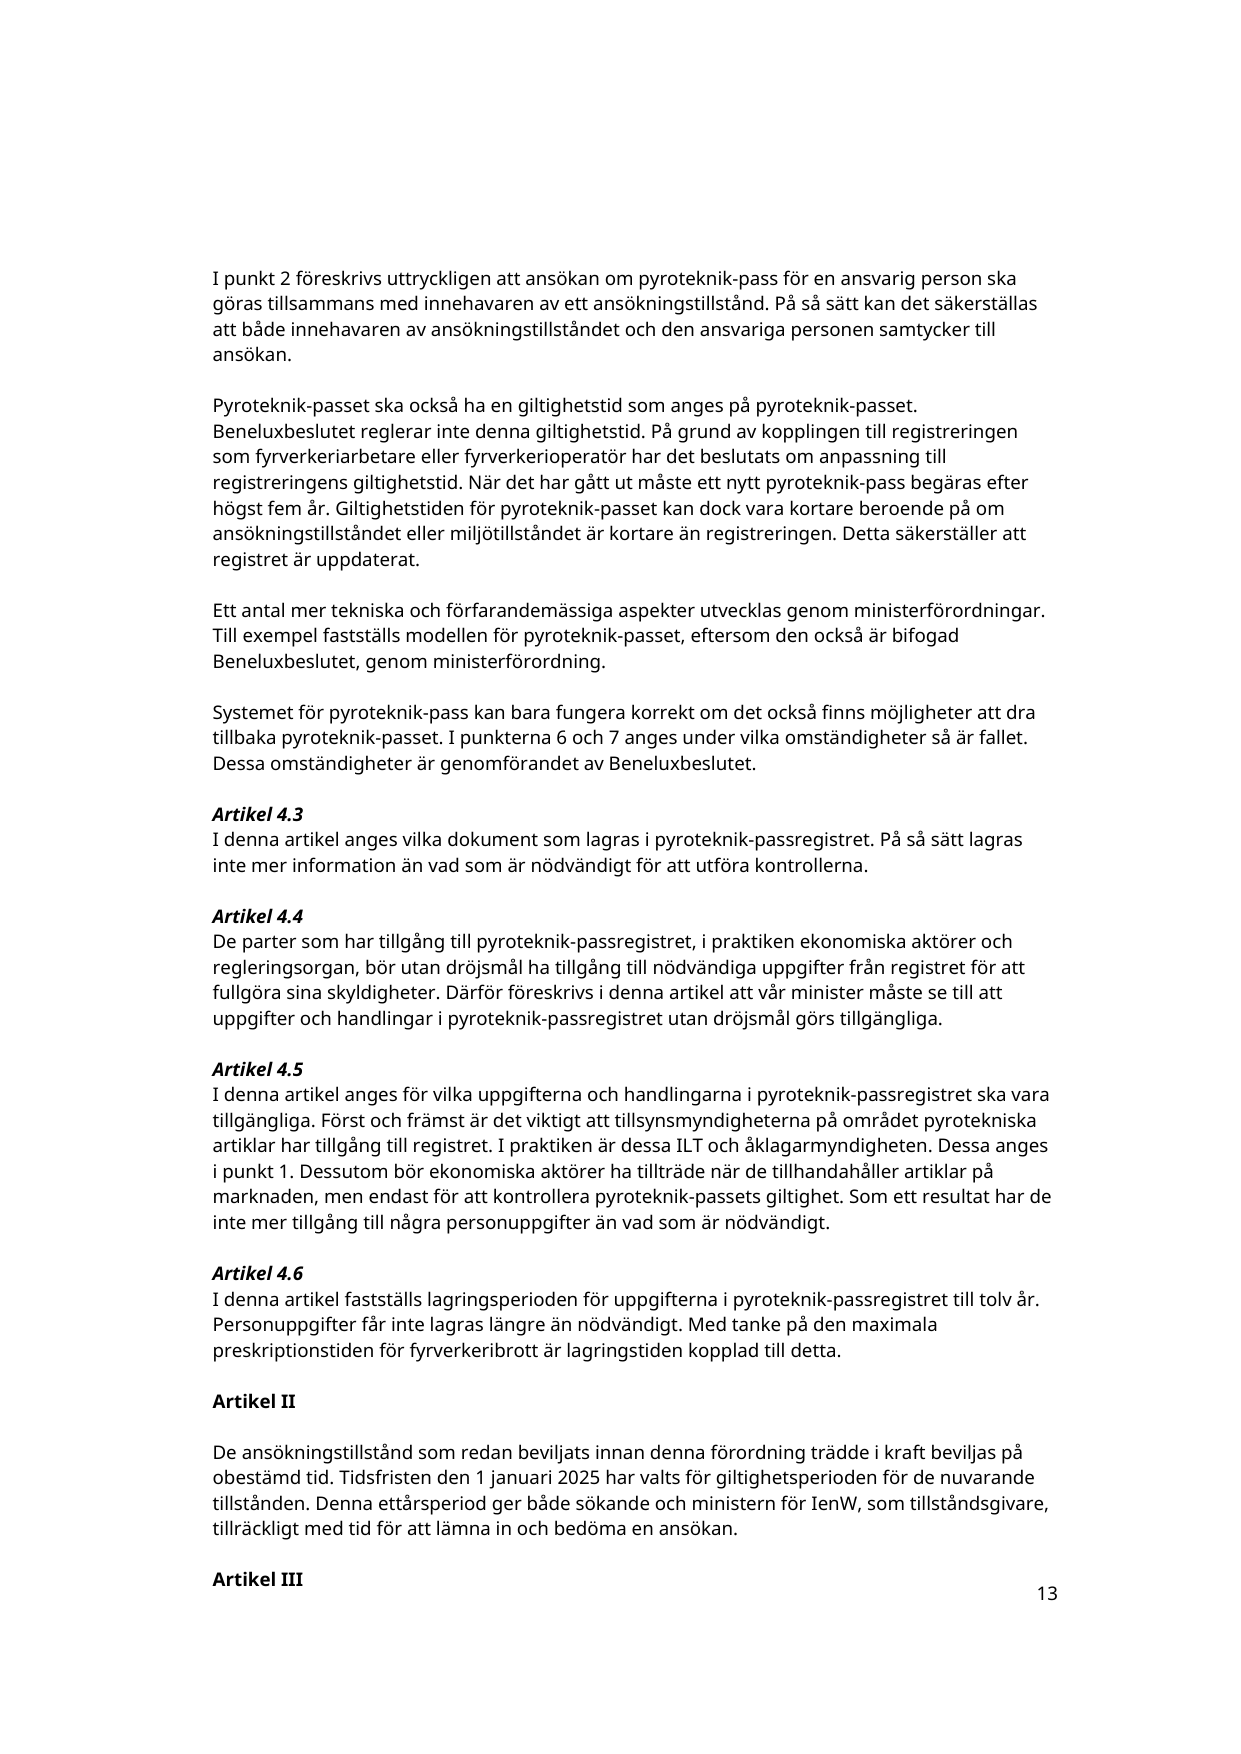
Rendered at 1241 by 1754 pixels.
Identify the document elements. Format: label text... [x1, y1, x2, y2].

text Pyroteknik-passet ska också ha en giltighetstid som anges på pyroteknik-passet. Beneluxbeslutet reglerar inte denna giltighetstid. På grund av kopplingen till registreringen som fyrverkeriarbetare eller fyrverkerioperatör har det beslutats om anpassning till registreringens giltighetstid. När det har gått ut måste ett nytt pyroteknik-pass begäras efter högst fem år. Giltighetstiden för pyroteknik-passet kan dock vara kortare beroende på om ansökningstillståndet eller miljötillståndet är kortare än registreringen. Detta säkerställer att registret är uppdaterat. [212, 393, 1057, 571]
text Artikel 4.5 [212, 1056, 1057, 1082]
text Systemet för pyroteknik-pass kan bara fungera korrekt om det också finns möjligheter att dra tillbaka pyroteknik-passet. I punkterna 6 och 7 anges under vilka omständigheter så är fallet. Dessa omständigheter är genomförandet av Beneluxbeslutet. [212, 699, 1057, 776]
text Artikel 4.4 De parter som har tillgång till pyroteknik-passregistret, i praktiken ekonomiska aktörer och regleringsorgan, bör utan dröjsmål ha tillgång till nödvändiga uppgifter från registret för att fullgöra sina skyldigheter. Därför föreskrivs i denna artikel att vår minister måste se till att uppgifter och handlingar i pyroteknik-passregistret utan dröjsmål görs tillgängliga. [212, 903, 1057, 1031]
text Artikel 4.3 [212, 801, 1057, 827]
text I denna artikel anges vilka dokument som lagras i pyroteknik-passregistret. På så sätt lagras inte mer information än vad som är nödvändigt för att utföra kontrollerna. [212, 827, 1057, 878]
text I punkt 2 föreskrivs uttryckligen att ansökan om pyroteknik-pass för en ansvarig person ska göras tillsammans med innehavaren av ett ansökningstillstånd. På så sätt kan det säkerställas att både innehavaren av ansökningstillståndet och den ansvariga personen samtycker till ansökan. [212, 265, 1057, 367]
text De ansökningstillstånd som redan beviljats innan denna förordning trädde i kraft beviljas på obestämd tid. Tidsfristen den 1 januari 2025 har valts för giltighetsperioden för de nuvarande tillstånden. Denna ettårsperiod ger både sökande och ministern för IenW, som tillståndsgivare, tillräckligt med tid för att lämna in och bedöma en ansökan. [212, 1439, 1057, 1541]
text Artikel III [212, 1567, 1057, 1592]
text Ett antal mer tekniska och förfarandemässiga aspekter utvecklas genom ministerförordningar. Till exempel fastställs modellen för pyroteknik-passet, eftersom den också är bifogad Beneluxbeslutet, genom ministerförordning. [212, 597, 1057, 673]
text I denna artikel fastställs lagringsperioden för uppgifterna i pyroteknik-passregistret till tolv år. Personuppgifter får inte lagras längre än nödvändigt. Med tanke på den maximala preskriptionstiden för fyrverkeribrott är lagringstiden kopplad till detta. [212, 1286, 1057, 1362]
text I denna artikel anges för vilka uppgifterna och handlingarna i pyroteknik-passregistret ska vara tillgängliga. Först och främst är det viktigt att tillsynsmyndigheterna på området pyrotekniska artiklar har tillgång till registret. I praktiken är dessa ILT och åklagarmyndigheten. Dessa anges i punkt 1. Dessutom bör ekonomiska aktörer ha tillträde när de tillhandahåller artiklar på marknaden, men endast för att kontrollera pyroteknik-passets giltighet. Som ett resultat har de inte mer tillgång till några personuppgifter än vad som är nödvändigt. [212, 1082, 1057, 1235]
text Artikel II [212, 1388, 1057, 1413]
text Artikel 4.6 [212, 1260, 1057, 1286]
